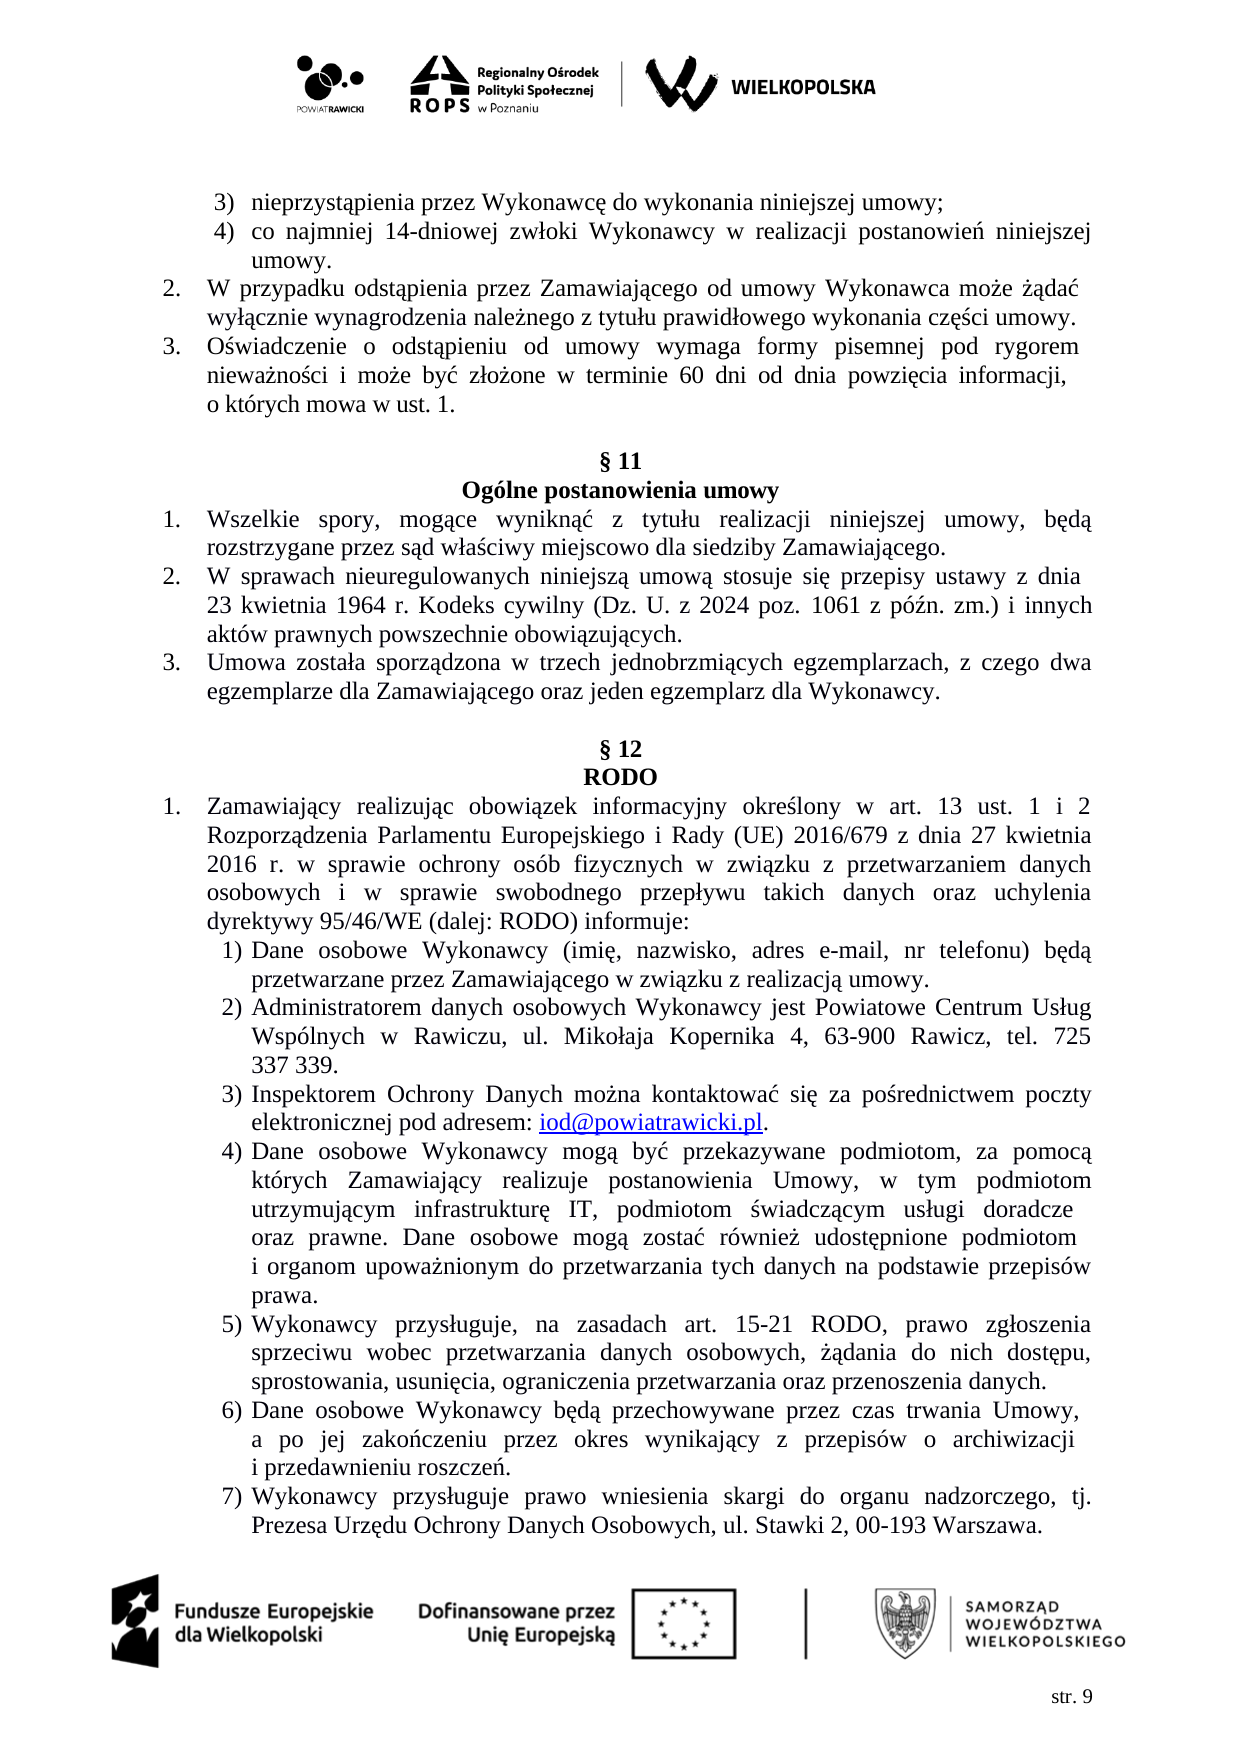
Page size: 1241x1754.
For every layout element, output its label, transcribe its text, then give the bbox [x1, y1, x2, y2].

list Wszelkie spory, mogące wyniknąć z tytułu realizacji niniejszej umowy, będą rozstrzygane przez sąd właściwy miejscowo dla siedziby Zamawiającego. [162, 504, 1092, 561]
list W sprawach nieuregulowanych niniejszą umową stosuje się przepisy ustawy z dnia 23 kwietnia 1964 r. Kodeks cywilny (Dz. U. z 2024 poz. 1061 z późn. zm.) i innych aktów prawnych powszechnie obowiązujących. [162, 561, 1092, 647]
picture [266, 25, 884, 144]
list Oświadczenie o odstąpieniu od umowy wymaga formy pisemnej pod rygorem nieważności i może być złożone w terminie 60 dni od dnia powzięcia informacji, o których mowa w ust. 1. [162, 331, 1079, 417]
list Dane osobowe Wykonawcy (imię, nazwisko, adres e-mail, nr telefonu) będą przetwarzane przez Zamawiającego w związku z realizacją umowy. [221, 935, 1092, 992]
list Zamawiający realizując obowiązek informacyjny określony w art. 13 ust. 1 i 2 Rozporządzenia Parlamentu Europejskiego i Rady (UE) 2016/679 z dnia 27 kwietnia 2016 r. w sprawie ochrony osób fizycznych w związku z przetwarzaniem danych osobowych i w sprawie swobodnego przepływu takich danych oraz uchylenia dyrektywy 95/46/WE (dalej: RODO) informuje: [162, 791, 1092, 935]
list Administratorem danych osobowych Wykonawcy jest Powiatowe Centrum Usług Wspólnych w Rawiczu, ul. Mikołaja Kopernika 4, 63-900 Rawicz, tel. 725 337 339. [221, 992, 1092, 1079]
text § 12 [149, 734, 1092, 762]
list Dane osobowe Wykonawcy będą przechowywane przez czas trwania Umowy, a po jej zakończeniu przez okres wynikający z przepisów o archiwizacji i przedawnieniu roszczeń. [221, 1395, 1092, 1481]
list Dane osobowe Wykonawcy mogą być przekazywane podmiotom, za pomocą których Zamawiający realizuje postanowienia Umowy, w tym podmiotom utrzymującym infrastrukturę IT, podmiotom świadczącym usługi doradcze oraz prawne. Dane osobowe mogą zostać również udostępnione podmiotom i organom upoważnionym do przetwarzania tych danych na podstawie przepisów prawa. [221, 1136, 1092, 1309]
list Inspektorem Ochrony Danych można kontaktować się za pośrednictwem poczty elektronicznej pod adresem: iod@powiatrawicki.pl. [221, 1079, 1092, 1136]
list Wykonawcy przysługuje prawo wniesienia skargi do organu nadzorczego, tj. Prezesa Urzędu Ochrony Danych Osobowych, ul. Stawki 2, 00-193 Warszawa. [221, 1481, 1092, 1539]
list nieprzystąpienia przez Wykonawcę do wykonania niniejszej umowy; [213, 187, 1092, 216]
text § 11 [149, 446, 1092, 475]
list Umowa została sporządzona w trzech jednobrzmiących egzemplarzach, z czego dwa egzemplarze dla Zamawiającego oraz jeden egzemplarz dla Wykonawcy. [162, 647, 1092, 705]
text RODO [149, 762, 1092, 791]
picture [1, 1562, 1236, 1681]
list Wykonawcy przysługuje, na zasadach art. 15-21 RODO, prawo zgłoszenia sprzeciwu wobec przetwarzania danych osobowych, żądania do nich dostępu, sprostowania, usunięcia, ograniczenia przetwarzania oraz przenoszenia danych. [221, 1309, 1092, 1395]
list co najmniej 14-dniowej zwłoki Wykonawcy w realizacji postanowień niniejszej umowy. [213, 216, 1092, 273]
text Ogólne postanowienia umowy [149, 475, 1092, 504]
list W przypadku odstąpienia przez Zamawiającego od umowy Wykonawca może żądać wyłącznie wynagrodzenia należnego z tytułu prawidłowego wykonania części umowy. [162, 273, 1079, 331]
